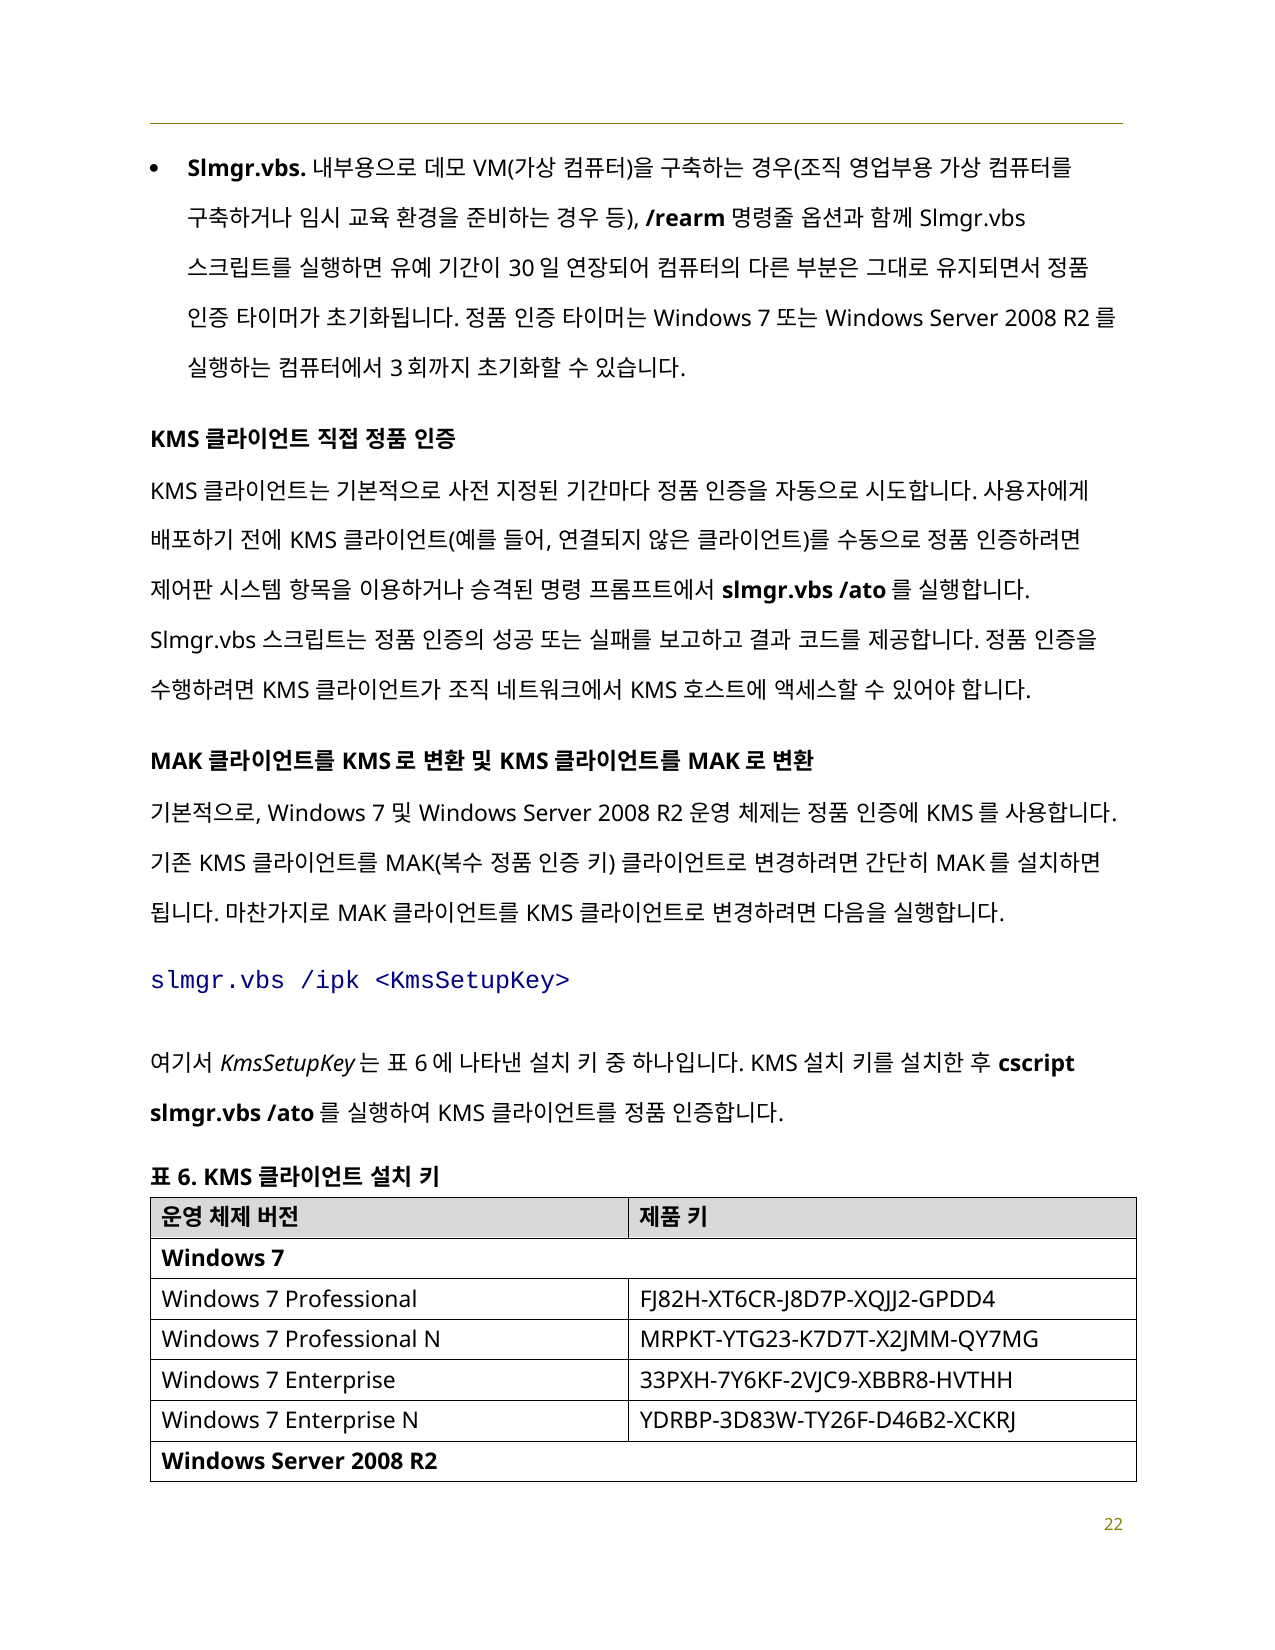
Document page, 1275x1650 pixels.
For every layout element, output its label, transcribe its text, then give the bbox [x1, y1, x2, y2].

text slmgr.vbs /ipk <KmsSetupKey> [150, 963, 1125, 1026]
text 표 6. KMS 클라이언트 설치 키 [150, 1163, 1125, 1191]
table_header 제품 키 [629, 1198, 1136, 1237]
list Slmgr.vbs. 내부용으로 데모 VM(가상 컴퓨터)을 구축하는 경우(조직 영업부용 가상 컴퓨터를 구축하거나 임시 교육 환경을 준비하는 경우 등), /rearm 명령줄 옵션과 함께 Slmgr.vbs 스크립트를 실행하면 유예 기간이 30일 연장되어 컴퓨터의 다른 부분은 그대로 유지되면서 정품 인증 타이머가 초기화됩니다. 정품 인증 타이머는 Windows 7 또는 Windows Server 2008 R2를 실행하는 컴퓨터에서 3회까지 초기화할 수 있습니다. [150, 150, 1125, 383]
table_cell Windows 7 Enterprise N [151, 1401, 628, 1441]
table_cell FJ82H-XT6CR-J8D7P-XQJJ2-GPDD4 [629, 1279, 1136, 1319]
text 기본적으로, Windows 7 및 Windows Server 2008 R2 운영 체제는 정품 인증에 KMS를 사용합니다. 기존 KMS 클라이언트를 MAK(복수 정품 인증 키) 클라이언트로 변경하려면 간단히 MAK를 설치하면 됩니다. 마찬가지로 MAK 클라이언트를 KMS 클라이언트로 변경하려면 다음을 실행합니다. [150, 795, 1125, 928]
table_cell Windows 7 Enterprise [151, 1360, 628, 1400]
table_cell Windows 7 [151, 1239, 1136, 1278]
text 여기서 KmsSetupKey는 표 6에 나타낸 설치 키 중 하나입니다. KMS 설치 키를 설치한 후 cscript slmgr.vbs /ato를 실행하여 KMS 클라이언트를 정품 인증합니다. [150, 1045, 1125, 1128]
table_cell Windows 7 Professional [151, 1279, 628, 1319]
table_cell Windows 7 Professional N [151, 1320, 628, 1359]
table_cell 33PXH-7Y6KF-2VJC9-XBBR8-HVTHH [629, 1360, 1136, 1400]
text KMS 클라이언트는 기본적으로 사전 지정된 기간마다 정품 인증을 자동으로 시도합니다. 사용자에게 배포하기 전에 KMS 클라이언트(예를 들어, 연결되지 않은 클라이언트)를 수동으로 정품 인증하려면 제어판 시스템 항목을 이용하거나 승격된 명령 프롬프트에서 slmgr.vbs /ato를 실행합니다. Slmgr.vbs 스크립트는 정품 인증의 성공 또는 실패를 보고하고 결과 코드를 제공합니다. 정품 인증을 수행하려면 KMS 클라이언트가 조직 네트워크에서 KMS 호스트에 액세스할 수 있어야 합니다. [150, 472, 1125, 705]
table_cell YDRBP-3D83W-TY26F-D46B2-XCKRJ [629, 1401, 1136, 1441]
table_header 운영 체제 버전 [151, 1198, 628, 1237]
subtitle KMS 클라이언트 직접 정품 인증 [150, 420, 1125, 454]
table_cell Windows Server 2008 R2 [151, 1442, 1136, 1481]
subtitle MAK 클라이언트를 KMS로 변환 및 KMS 클라이언트를 MAK로 변환 [150, 743, 1125, 776]
table_cell MRPKT-YTG23-K7D7T-X2JMM-QY7MG [629, 1320, 1136, 1359]
